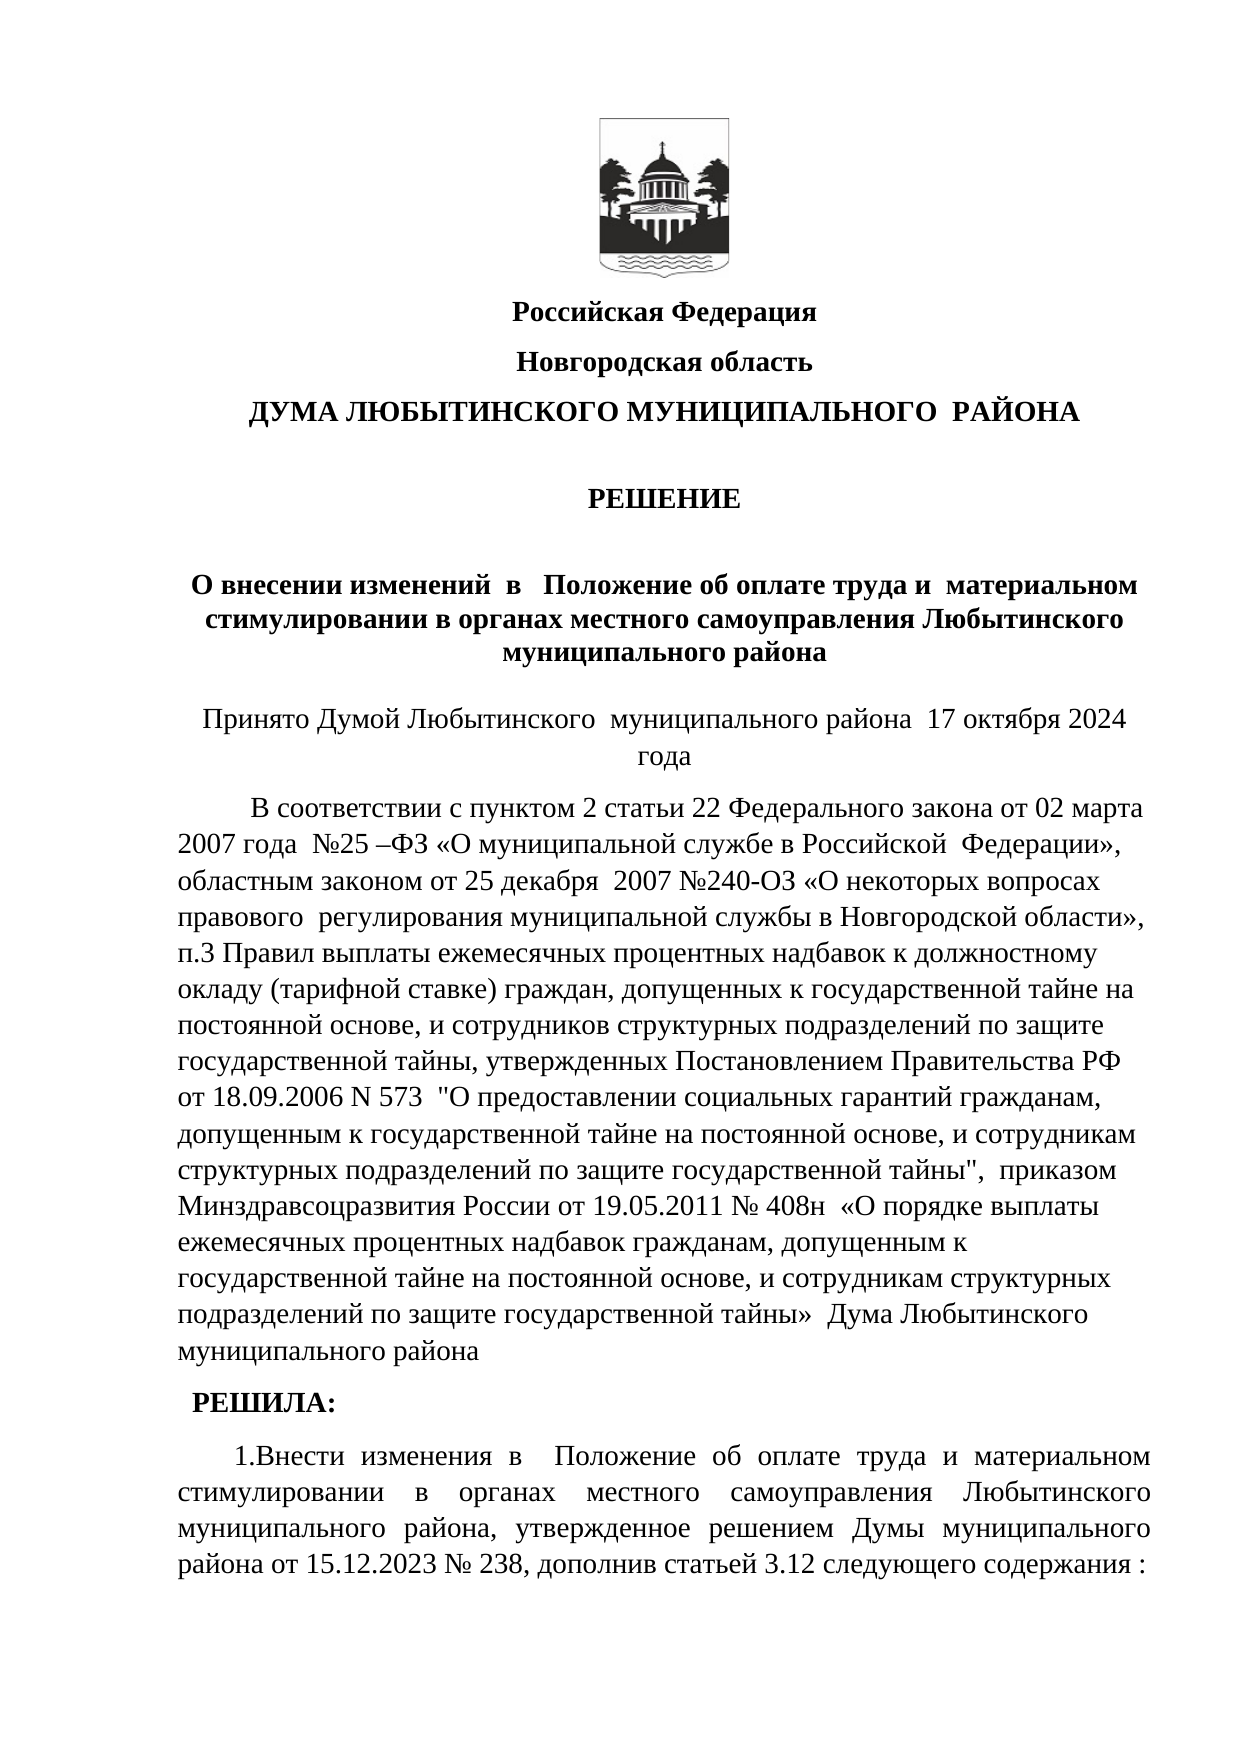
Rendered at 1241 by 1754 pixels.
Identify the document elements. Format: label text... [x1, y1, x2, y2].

text ДУМА ЛЮБЫТИНСКОГО МУНИЦИПАЛЬНОГО РАЙОНА [177, 394, 1152, 428]
title О внесении изменений в Положение об оплате труда и материальном стимулировании в органах местного самоуправления Любытинского муниципального района [177, 567, 1152, 668]
text В соответствии с пунктом 2 статьи 22 Федерального закона от 02 марта 2007 года №25 –ФЗ «О муниципальной службе в Российской Федерации», областным законом от 25 декабря 2007 №240-ОЗ «О некоторых вопросах правового регулирования муниципальной службы в Новгородской области», п.3 Правил выплаты ежемесячных процентных надбавок к должностному окладу (тарифной ставке) граждан, допущенных к государственной тайне на постоянной основе, и сотрудников структурных подразделений по защите государственной тайны, утвержденных Постановлением Правительства РФ от 18.09.2006 N 573 "О предоставлении социальных гарантий гражданам, допущенным к государственной тайне на постоянной основе, и сотрудникам структурных подразделений по защите государственной тайны", приказом Минздравсоцразвития России от 19.05.2011 № 408н «О порядке выплаты ежемесячных процентных надбавок гражданам, допущенным к государственной тайне на постоянной основе, и сотрудникам структурных подразделений по защите государственной тайны» Дума Любытинского муниципального района [177, 790, 1152, 1366]
title РЕШЕНИЕ [177, 481, 1152, 514]
text Новгородская область [177, 344, 1152, 378]
picture [599, 118, 730, 278]
text Принято Думой Любытинского муниципального района 17 октября 2024 года [177, 701, 1152, 771]
text Российская Федерация [177, 294, 1152, 328]
text РЕШИЛА: [177, 1385, 1152, 1419]
text 1.Внести изменения в Положение об оплате труда и материальном стимулировании в органах местного самоуправления Любытинского муниципального района, утвержденное решением Думы муниципального района от 15.12.2023 № 238, дополнив статьей 3.12 следующего содержания : [177, 1438, 1152, 1580]
